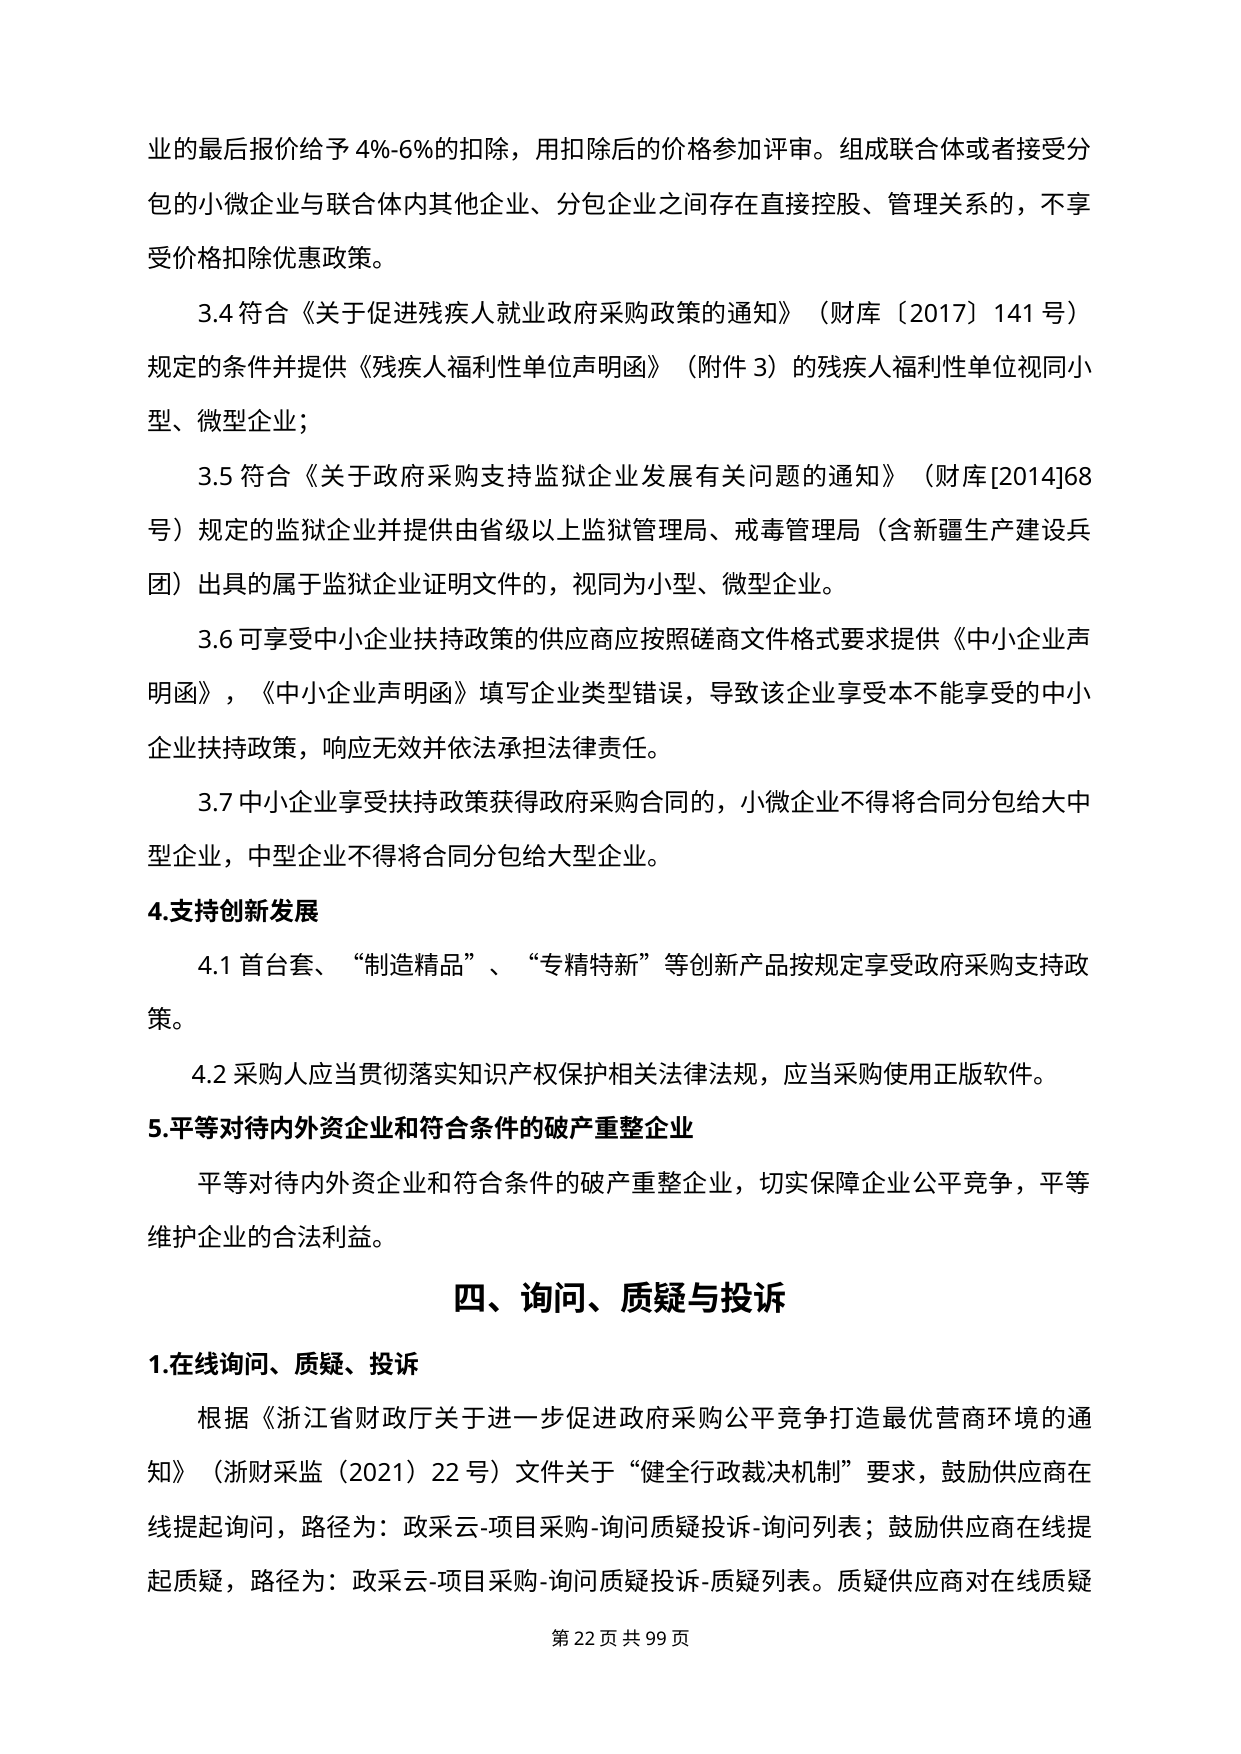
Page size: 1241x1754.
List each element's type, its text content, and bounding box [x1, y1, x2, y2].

text 3.7中小企业享受扶持政策获得政府采购合同的，小微企业不得将合同分包给大中型企业，中型企业不得将合同分包给大型企业。 [148, 782, 1092, 873]
text 3.4符合《关于促进残疾人就业政府采购政策的通知》（财库〔2017〕141号）规定的条件并提供《残疾人福利性单位声明函》（附件3）的残疾人福利性单位视同小型、微型企业； [148, 293, 1092, 438]
text 5.平等对待内外资企业和符合条件的破产重整企业 [148, 1109, 1092, 1145]
text 3.5符合《关于政府采购支持监狱企业发展有关问题的通知》（财库[2014]68号）规定的监狱企业并提供由省级以上监狱管理局、戒毒管理局（含新疆生产建设兵团）出具的属于监狱企业证明文件的，视同为小型、微型企业。 [148, 456, 1092, 601]
text 1.在线询问、质疑、投诉 [148, 1344, 1092, 1380]
text 平等对待内外资企业和符合条件的破产重整企业，切实保障企业公平竞争，平等维护企业的合法利益。 [148, 1163, 1092, 1254]
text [148, 1398, 1092, 1598]
text 四、询问、质疑与投诉 [148, 1272, 1092, 1320]
text 4.支持创新发展 [148, 891, 1092, 927]
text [148, 130, 1092, 275]
text 4.1 首台套、“制造精品”、“专精特新”等创新产品按规定享受政府采购支持政策。 [148, 946, 1092, 1036]
subtitle 4.2 采购人应当贯彻落实知识产权保护相关法律法规，应当采购使用正版软件。 [191, 1054, 1092, 1091]
text 3.6可享受中小企业扶持政策的供应商应按照磋商文件格式要求提供《中小企业声明函》，《中小企业声明函》填写企业类型错误，导致该企业享受本不能享受的中小企业扶持政策，响应无效并依法承担法律责任。 [148, 619, 1092, 764]
